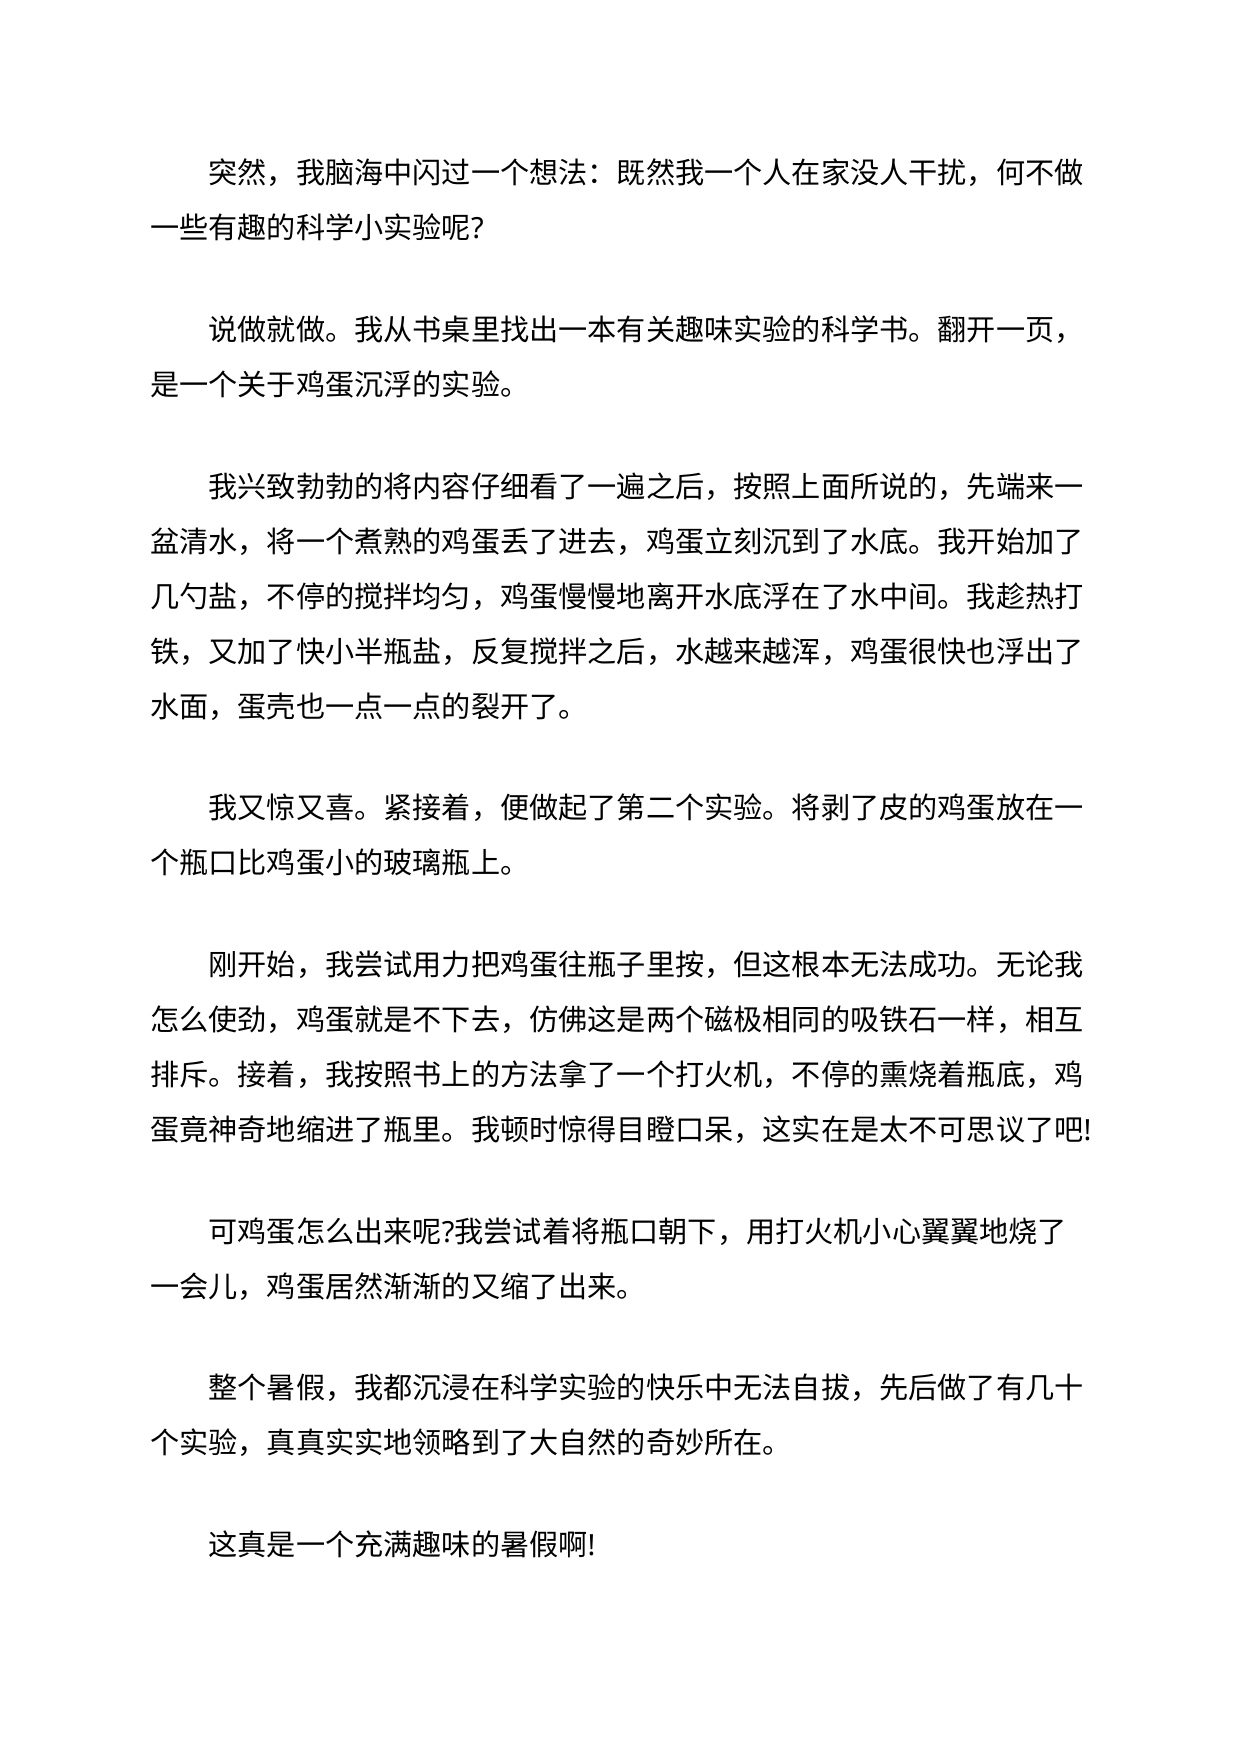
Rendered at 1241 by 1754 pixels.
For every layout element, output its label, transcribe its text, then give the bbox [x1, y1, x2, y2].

text 我又惊又喜。紧接着，便做起了第二个实验。将剥了皮的鸡蛋放在一个瓶口比鸡蛋小的玻璃瓶上。 [150, 785, 1090, 882]
text 突然，我脑海中闪过一个想法：既然我一个人在家没人干扰，何不做一些有趣的科学小实验呢? [150, 150, 1090, 247]
text 可鸡蛋怎么出来呢?我尝试着将瓶口朝下，用打火机小心翼翼地烧了一会儿，鸡蛋居然渐渐的又缩了出来。 [150, 1208, 1090, 1306]
text 这真是一个充满趣味的暑假啊! [150, 1522, 1090, 1564]
text 说做就做。我从书桌里找出一本有关趣味实验的科学书。翻开一页，是一个关于鸡蛋沉浮的实验。 [150, 307, 1090, 404]
text 我兴致勃勃的将内容仔细看了一遍之后，按照上面所说的，先端来一盆清水，将一个煮熟的鸡蛋丢了进去，鸡蛋立刻沉到了水底。我开始加了几勺盐，不停的搅拌均匀，鸡蛋慢慢地离开水底浮在了水中间。我趁热打铁，又加了快小半瓶盐，反复搅拌之后，水越来越浑，鸡蛋很快也浮出了水面，蛋壳也一点一点的裂开了。 [150, 463, 1090, 725]
text 整个暑假，我都沉浸在科学实验的快乐中无法自拔，先后做了有几十个实验，真真实实地领略到了大自然的奇妙所在。 [150, 1365, 1090, 1462]
text 刚开始，我尝试用力把鸡蛋往瓶子里按，但这根本无法成功。无论我怎么使劲，鸡蛋就是不下去，仿佛这是两个磁极相同的吸铁石一样，相互排斥。接着，我按照书上的方法拿了一个打火机，不停的熏烧着瓶底，鸡蛋竟神奇地缩进了瓶里。我顿时惊得目瞪口呆，这实在是太不可思议了吧! [150, 942, 1090, 1149]
